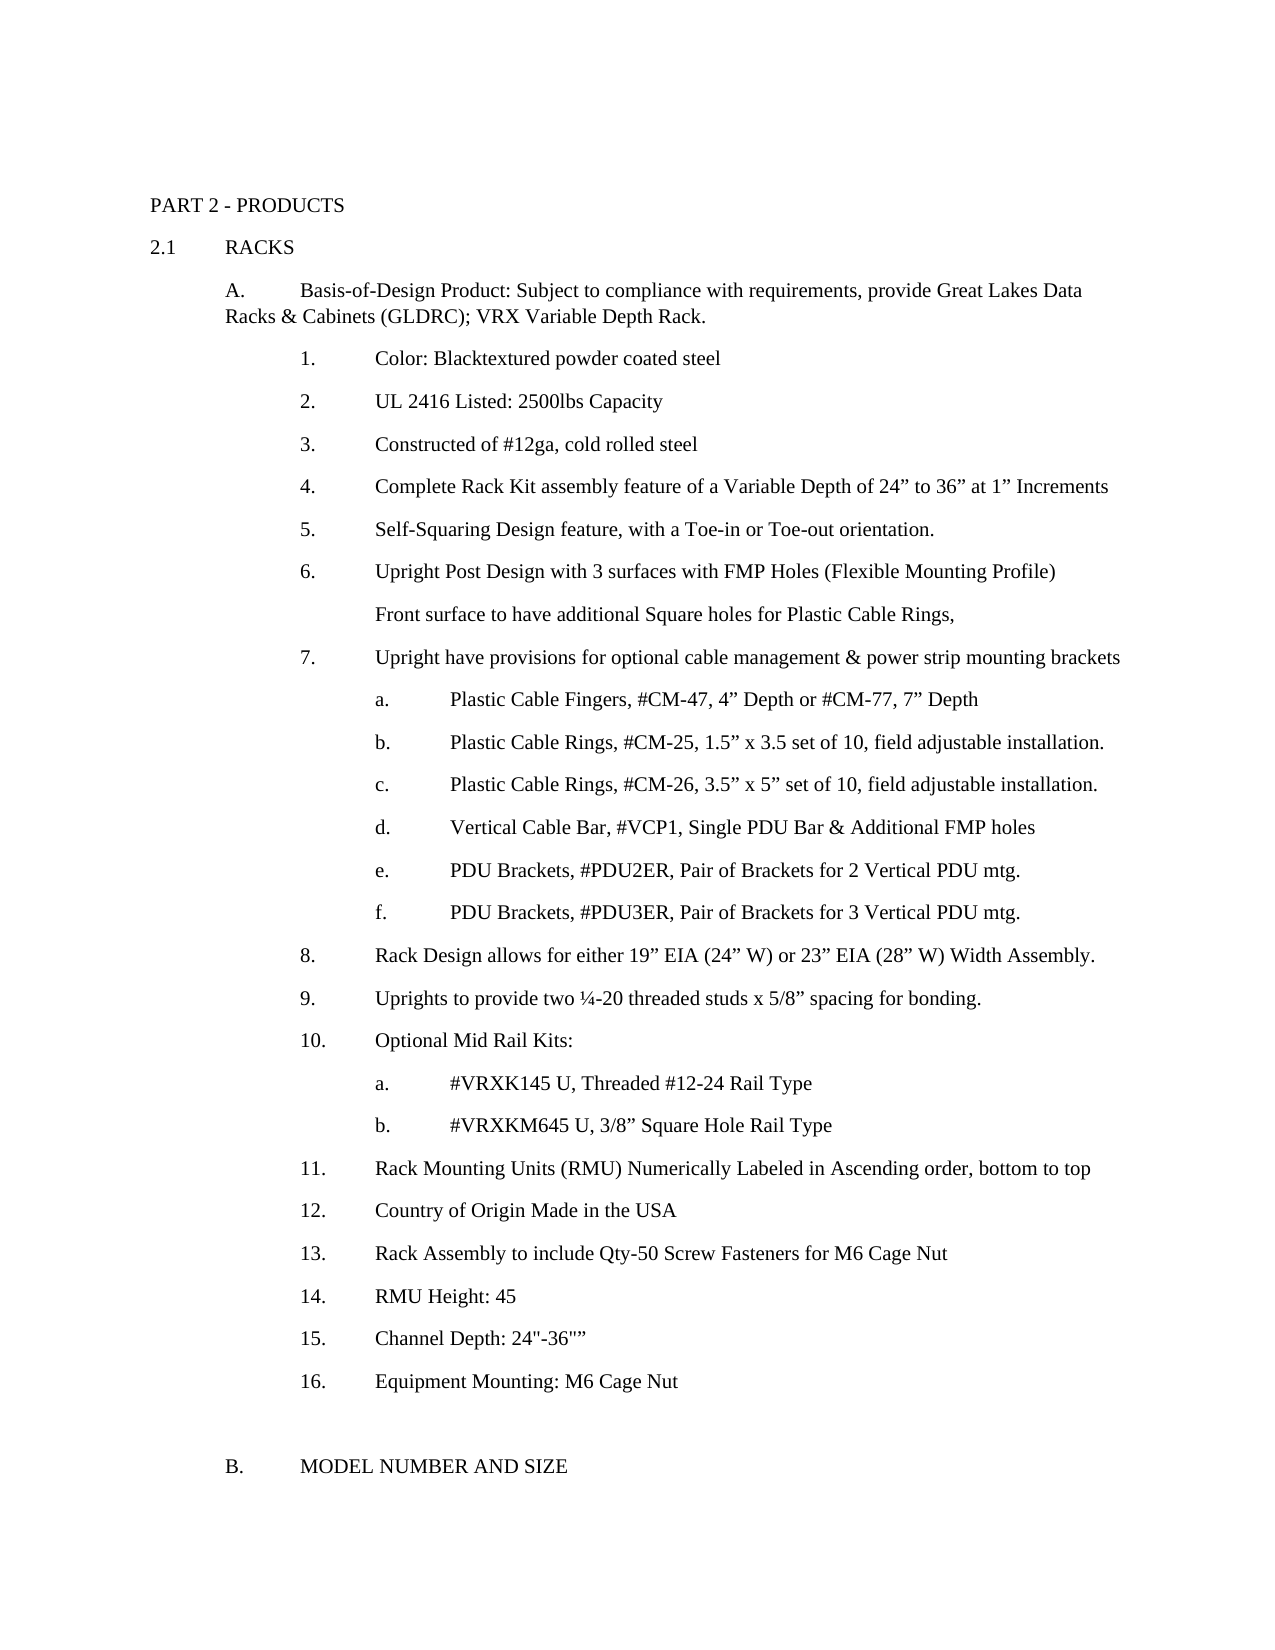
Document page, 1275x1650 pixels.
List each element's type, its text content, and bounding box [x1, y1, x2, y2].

text 2.1 RACKS [150, 235, 1125, 259]
text 5. Self-Squaring Design feature, with a Toe-in or Toe-out orientation. [300, 517, 1125, 541]
text f. PDU Brackets, #PDU3ER, Pair of Brackets for 3 Vertical PDU mtg. [375, 900, 1125, 924]
text e. PDU Brackets, #PDU2ER, Pair of Brackets for 2 Vertical PDU mtg. [375, 858, 1125, 882]
text 2. UL 2416 Listed: 2500lbs Capacity [300, 389, 1125, 413]
text 6. Upright Post Design with 3 surfaces with FMP Holes (Flexible Mounting Profile) [300, 559, 1125, 583]
text 3. Constructed of #12ga, cold rolled steel [300, 432, 1125, 456]
text B. MODEL NUMBER AND SIZE [150, 1454, 1125, 1478]
text a. #VRXK145 U, Threaded #12-24 Rail Type [300, 1071, 1125, 1095]
text 9. Uprights to provide two ¼-20 threaded studs x 5/8” spacing for bonding. [300, 985, 1125, 1009]
text 7. Upright have provisions for optional cable management & power strip mounting brackets [300, 644, 1125, 669]
text 10. Optional Mid Rail Kits: [300, 1028, 1125, 1052]
text 16. Equipment Mounting: M6 Cage Nut [300, 1369, 1125, 1393]
text b. Plastic Cable Rings, #CM-25, 1.5” x 3.5 set of 10, field adjustable installation. [375, 730, 1125, 754]
text 8. Rack Design allows for either 19” EIA (24” W) or 23” EIA (28” W) Width Assembly. [300, 943, 1125, 967]
text 4. Complete Rack Kit assembly feature of a Variable Depth of 24” to 36” at 1” Increments [300, 474, 1125, 498]
text 14. RMU Height: 45 [225, 1284, 1125, 1308]
text b. #VRXKM645 U, 3/8” Square Hole Rail Type [300, 1113, 1125, 1137]
text 11. Rack Mounting Units (RMU) Numerically Labeled in Ascending order, bottom to top [300, 1156, 1125, 1180]
text A. Basis-of-Design Product: Subject to compliance with requirements, provide Great Lakes Data Racks & Cabinets (GLDRC); VRX Variable Depth Rack. [225, 278, 1125, 328]
text PART 2 - PRODUCTS [150, 193, 1125, 217]
text Front surface to have additional Square holes for Plastic Cable Rings, [300, 602, 1125, 626]
text a. Plastic Cable Fingers, #CM-47, 4” Depth or #CM-77, 7” Depth [375, 687, 1125, 711]
text 13. Rack Assembly to include Qty-50 Screw Fasteners for M6 Cage Nut [300, 1241, 1125, 1265]
text c. Plastic Cable Rings, #CM-26, 3.5” x 5” set of 10, field adjustable installation. [375, 772, 1125, 796]
text 12. Country of Origin Made in the USA [300, 1198, 1125, 1222]
text 15. Channel Depth: 24"-36"” [225, 1326, 1125, 1350]
text 1. Color: Black textured powder coated steel [300, 346, 1125, 370]
text d. Vertical Cable Bar, #VCP1, Single PDU Bar & Additional FMP holes [375, 815, 1125, 839]
